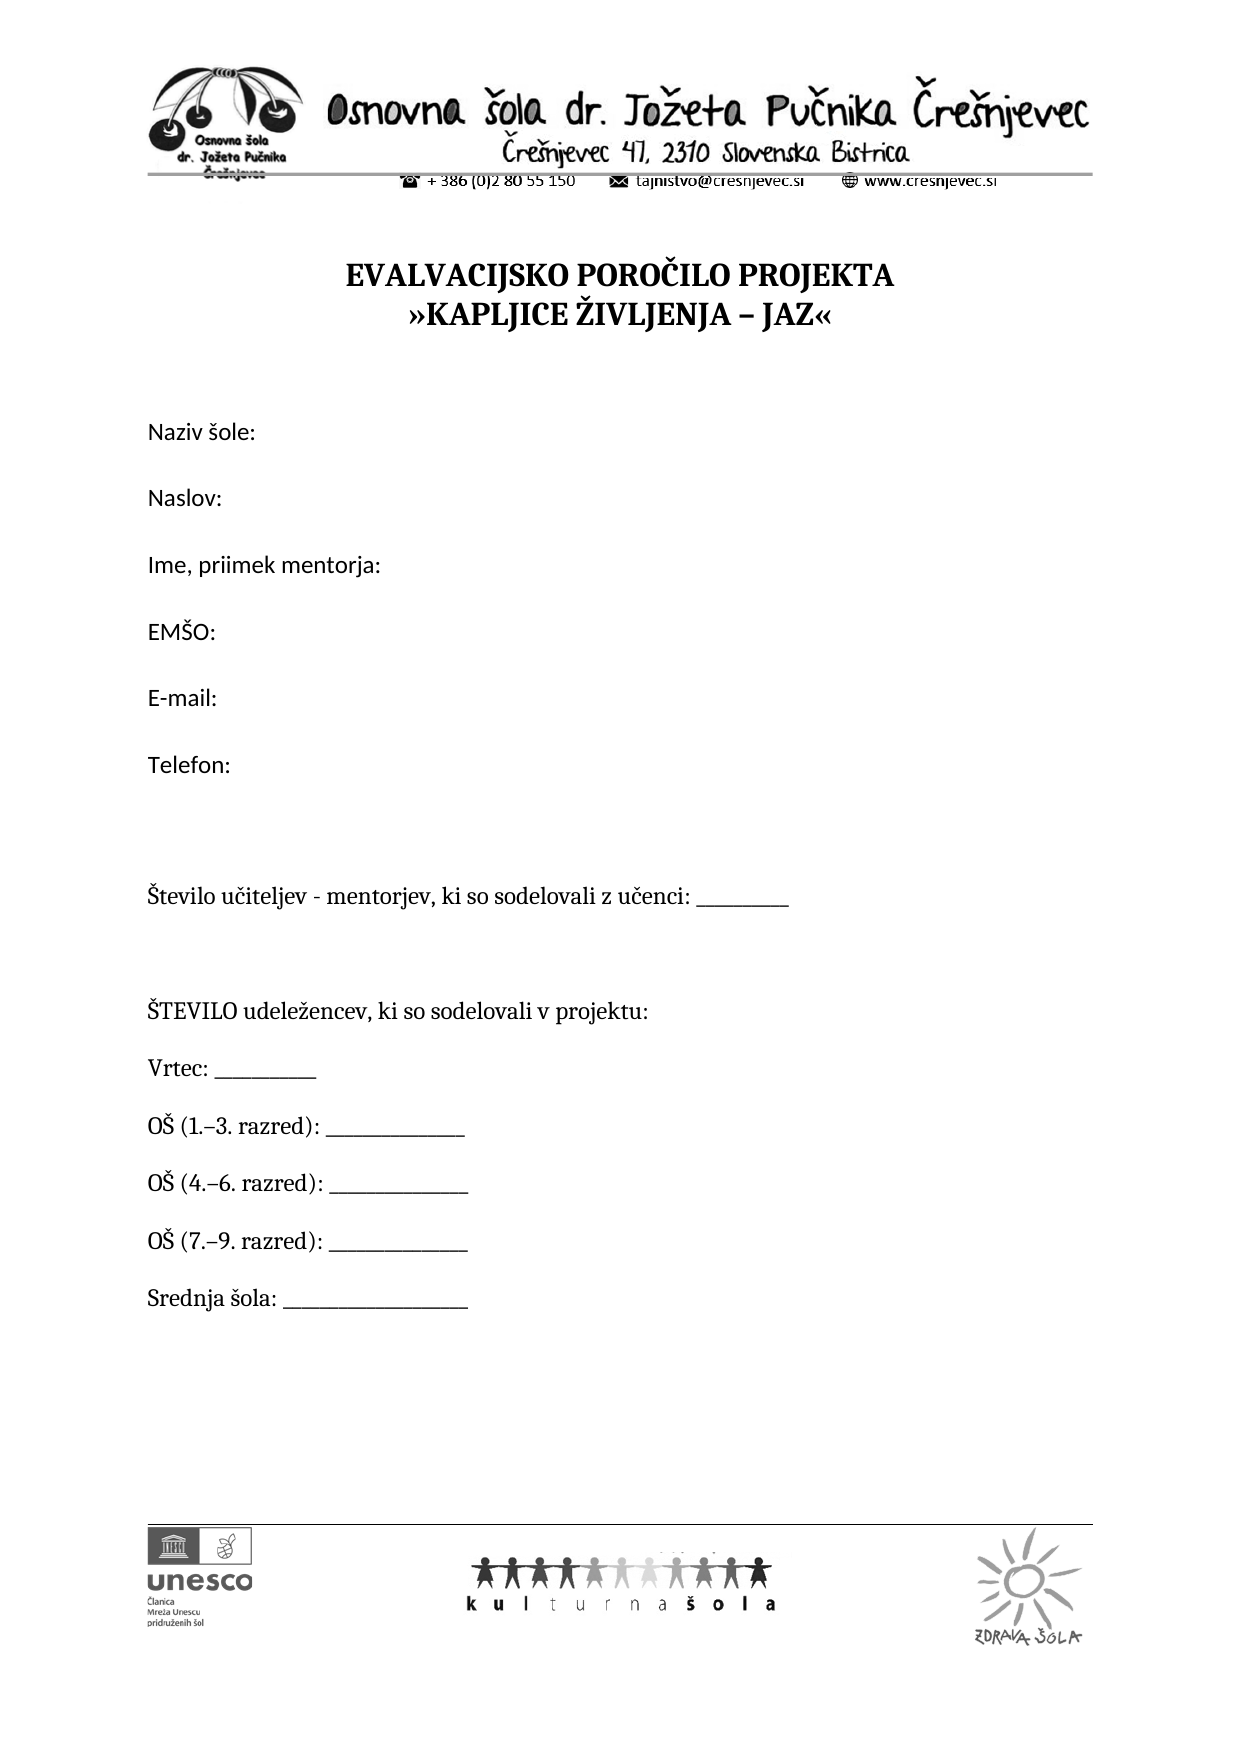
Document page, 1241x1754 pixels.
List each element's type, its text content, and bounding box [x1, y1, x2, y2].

text OŠ (7.–9. razred): _______________ [148, 1227, 1093, 1256]
text »KAPLJICE ŽIVLJENJA – JAZ« [148, 295, 1093, 333]
text Naziv šole: [148, 416, 1093, 446]
picture [445, 1552, 795, 1624]
text OŠ (1.–3. razred): _______________ [148, 1112, 1093, 1141]
text ŠTEVILO udeležencev, ki so sodelovali v projektu: [148, 997, 1093, 1026]
text Naslov: [148, 482, 1093, 513]
picture [138, 53, 1090, 207]
picture [966, 1525, 1091, 1650]
text EMŠO: [148, 616, 1093, 646]
picture [147, 1527, 253, 1627]
text EVALVACIJSKO POROČILO PROJEKTA [148, 257, 1093, 295]
text OŠ (4.–6. razred): _______________ [148, 1169, 1093, 1198]
text E-mail: [148, 682, 1093, 713]
text Vrtec: ___________ [148, 1054, 1093, 1083]
text Telefon: [148, 749, 1093, 779]
text Srednja šola: ____________________ [148, 1284, 1093, 1313]
text Število učiteljev - mentorjev, ki so sodelovali z učenci: __________ [148, 882, 1093, 911]
text Ime, priimek mentorja: [148, 549, 1093, 579]
